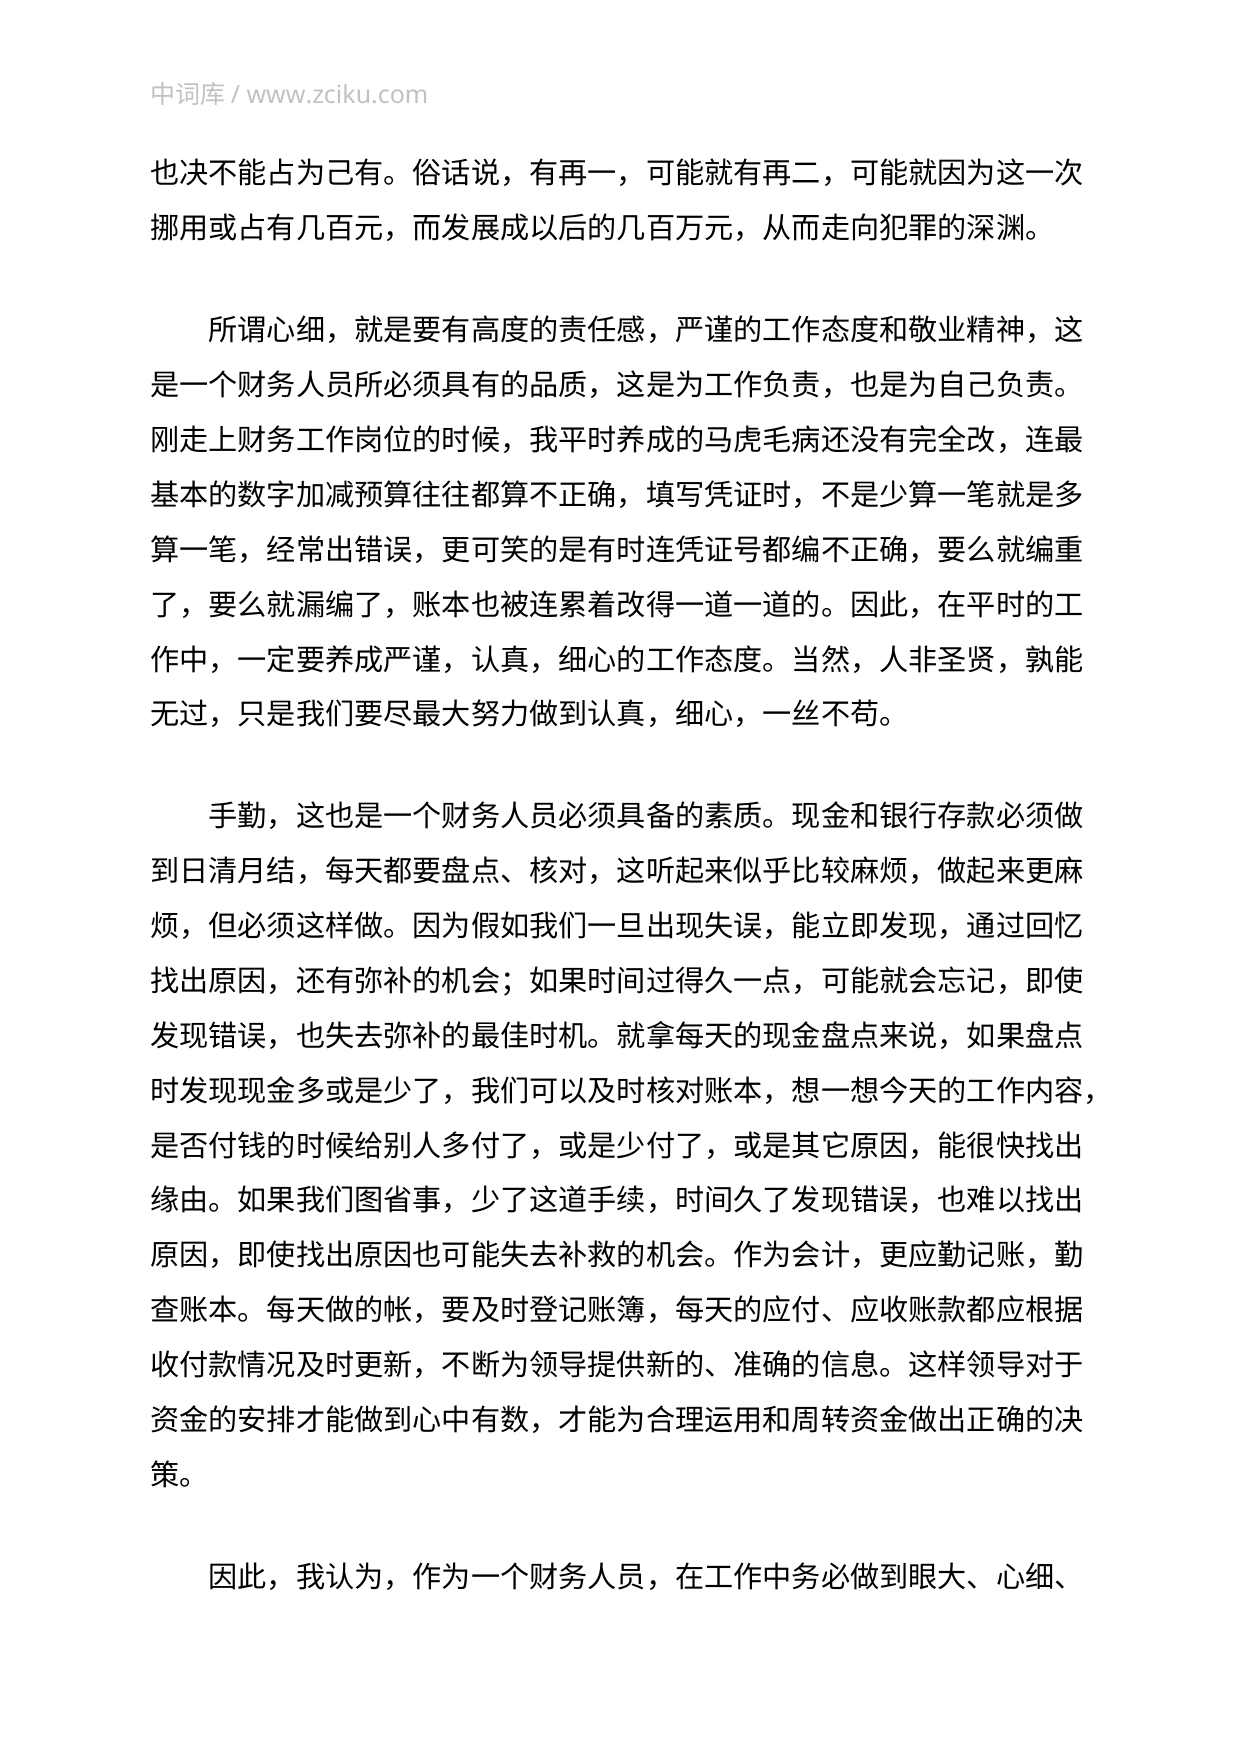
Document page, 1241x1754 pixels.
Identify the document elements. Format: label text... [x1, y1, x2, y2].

text 所谓心细，就是要有高度的责任感，严谨的工作态度和敬业精神，这是一个财务人员所必须具有的品质，这是为工作负责，也是为自己负责。刚走上财务工作岗位的时候，我平时养成的马虎毛病还没有完全改，连最基本的数字加减预算往往都算不正确，填写凭证时，不是少算一笔就是多算一笔，经常出错误，更可笑的是有时连凭证号都编不正确，要么就编重了，要么就漏编了，账本也被连累着改得一道一道的。因此，在平时的工作中，一定要养成严谨，认真，细心的工作态度。当然，人非圣贤，孰能无过，只是我们要尽最大努力做到认真，细心，一丝不苟。 [150, 307, 1090, 733]
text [150, 150, 1090, 247]
text 手勤，这也是一个财务人员必须具备的素质。现金和银行存款必须做到日清月结，每天都要盘点、核对，这听起来似乎比较麻烦，做起来更麻烦，但必须这样做。因为假如我们一旦出现失误，能立即发现，通过回忆找出原因，还有弥补的机会；如果时间过得久一点，可能就会忘记，即使发现错误，也失去弥补的最佳时机。就拿每天的现金盘点来说，如果盘点时发现现金多或是少了，我们可以及时核对账本，想一想今天的工作内容，是否付钱的时候给别人多付了，或是少付了，或是其它原因，能很快找出缘由。如果我们图省事，少了这道手续，时间久了发现错误，也难以找出原因，即使找出原因也可能失去补救的机会。作为会计，更应勤记账，勤查账本。每天做的帐，要及时登记账簿，每天的应付、应收账款都应根据收付款情况及时更新，不断为领导提供新的、准确的信息。这样领导对于资金的安排才能做到心中有数，才能为合理运用和周转资金做出正确的决策。 [150, 793, 1090, 1494]
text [150, 1553, 1090, 1596]
